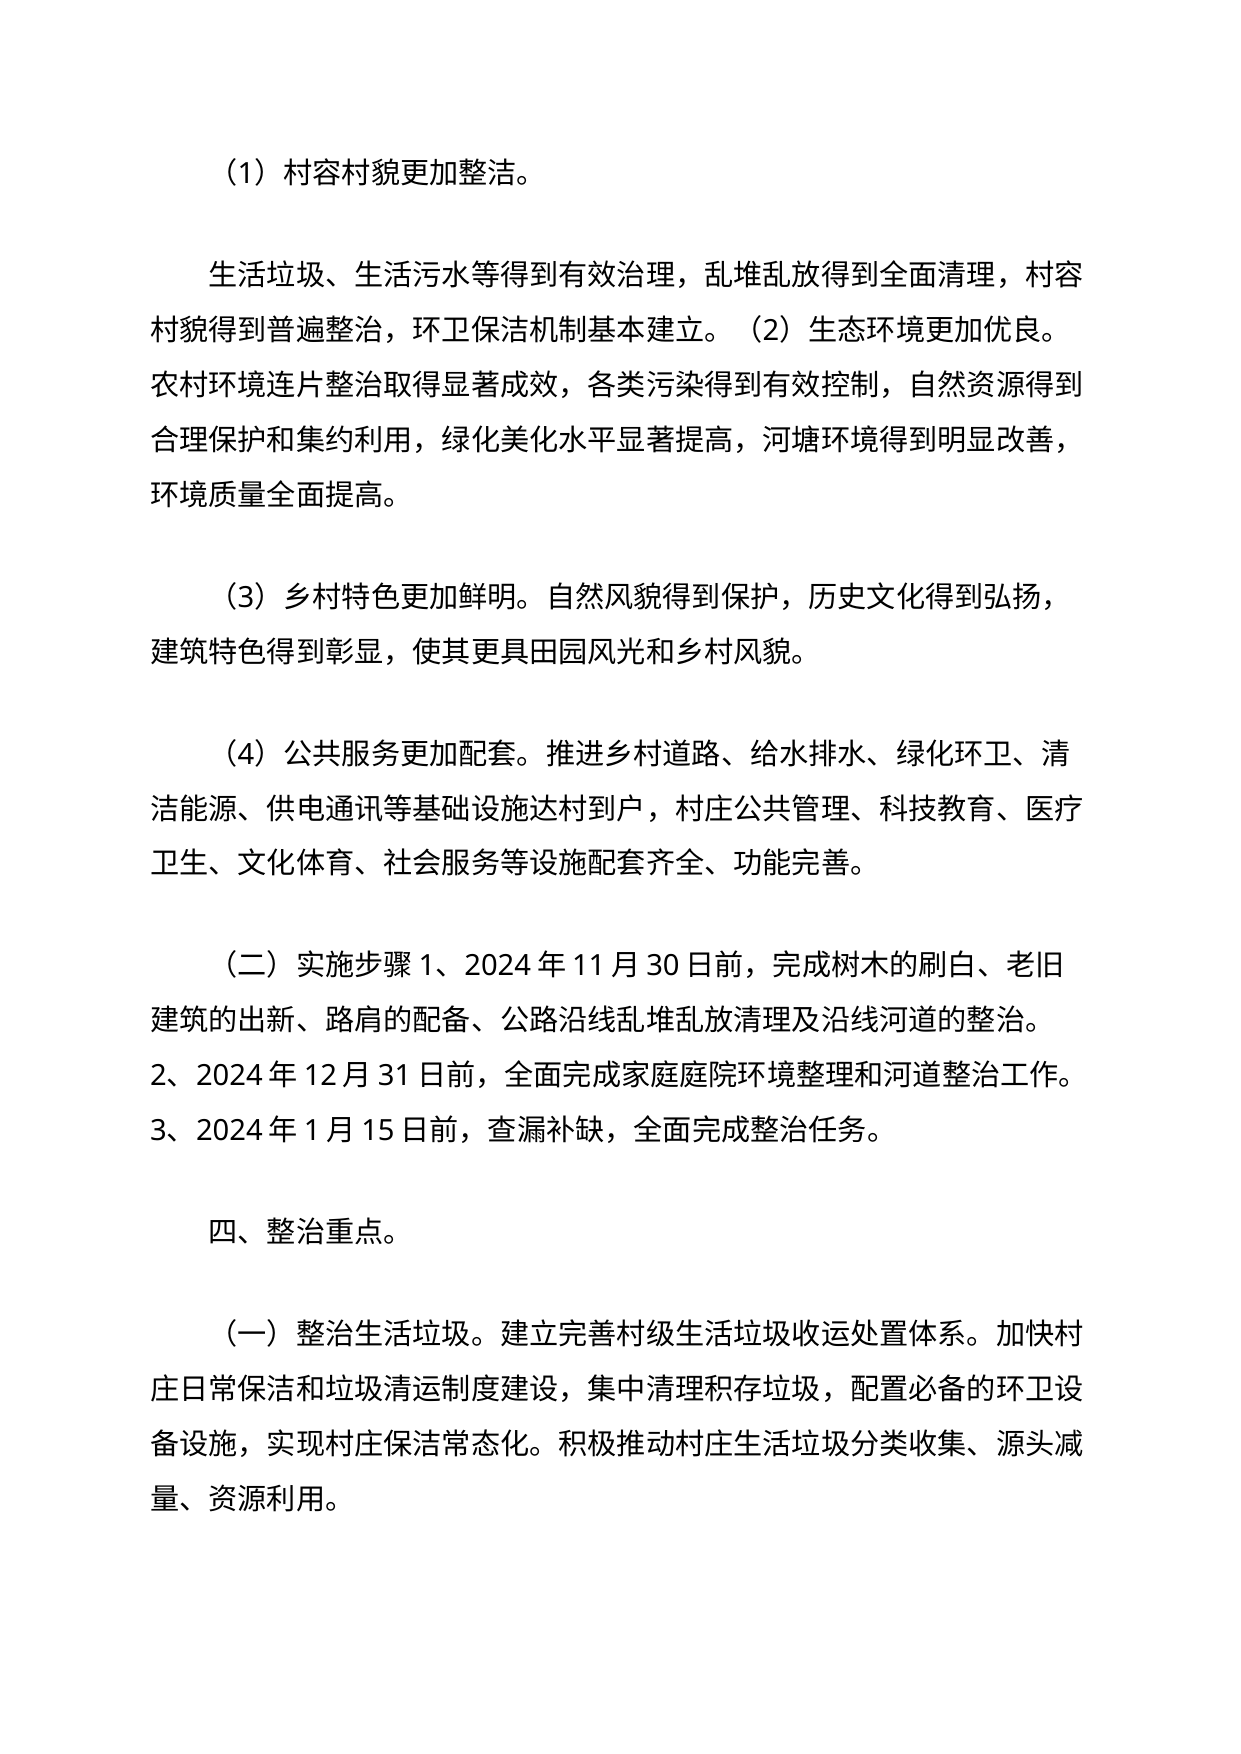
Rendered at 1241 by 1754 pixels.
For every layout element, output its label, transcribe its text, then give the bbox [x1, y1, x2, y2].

text （3）乡村特色更加鲜明。自然风貌得到保护，历史文化得到弘扬，建筑特色得到彰显，使其更具田园风光和乡村风貌。 [150, 573, 1090, 671]
text （二）实施步骤1、2024年11月30日前，完成树木的刷白、老旧建筑的出新、路肩的配备、公路沿线乱堆乱放清理及沿线河道的整治。2、2024年12月31日前，全面完成家庭庭院环境整理和河道整治工作。3、2024年1月15日前，查漏补缺，全面完成整治任务。 [150, 942, 1090, 1149]
text 生活垃圾、生活污水等得到有效治理，乱堆乱放得到全面清理，村容村貌得到普遍整治，环卫保洁机制基本建立。（2）生态环境更加优良。农村环境连片整治取得显著成效，各类污染得到有效控制，自然资源得到合理保护和集约利用，绿化美化水平显著提高，河塘环境得到明显改善，环境质量全面提高。 [150, 252, 1090, 514]
text （1）村容村貌更加整洁。 [150, 150, 1090, 192]
text 四、整治重点。 [150, 1209, 1090, 1251]
text （一）整治生活垃圾。建立完善村级生活垃圾收运处置体系。加快村庄日常保洁和垃圾清运制度建设，集中清理积存垃圾，配置必备的环卫设备设施，实现村庄保洁常态化。积极推动村庄生活垃圾分类收集、源头减量、资源利用。 [150, 1311, 1090, 1517]
text （4）公共服务更加配套。推进乡村道路、给水排水、绿化环卫、清洁能源、供电通讯等基础设施达村到户，村庄公共管理、科技教育、医疗卫生、文化体育、社会服务等设施配套齐全、功能完善。 [150, 730, 1090, 882]
